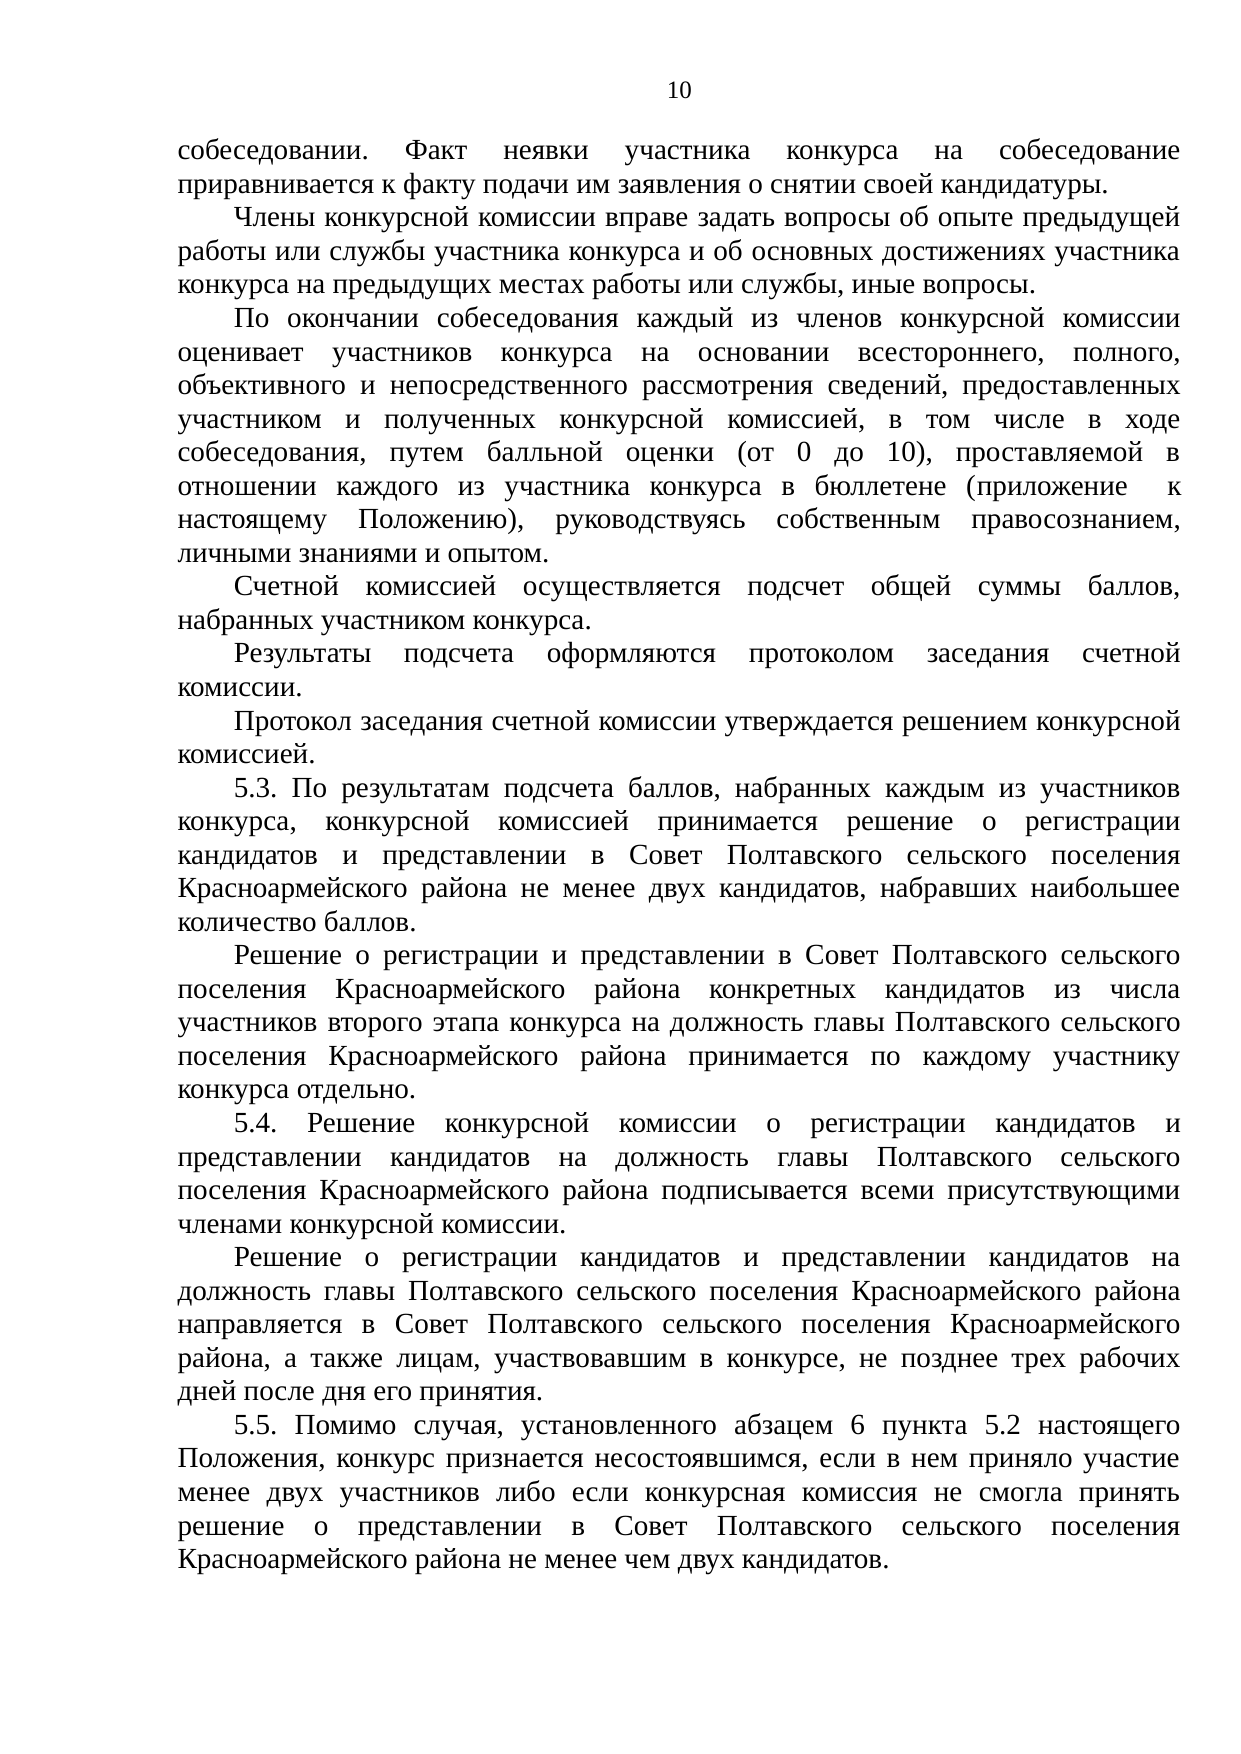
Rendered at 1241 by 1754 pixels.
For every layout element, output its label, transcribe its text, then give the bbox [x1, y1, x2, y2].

text 5.4. Решение конкурсной комиссии о регистрации кандидатов и представлении кандидатов на должность главы Полтавского сельского поселения Красноармейского района подписывается всеми присутствующими членами конкурсной комиссии. [177, 1105, 1181, 1239]
text Члены конкурсной комиссии вправе задать вопросы об опыте предыдущей работы или службы участника конкурса и об основных достижениях участника конкурса на предыдущих местах работы или службы, иные вопросы. [177, 199, 1181, 300]
text 5.3. По результатам подсчета баллов, набранных каждым из участников конкурса, конкурсной комиссией принимается решение о регистрации кандидатов и представлении в Совет Полтавского сельского поселения Красноармейского района не менее двух кандидатов, набравших наибольшее количество баллов. [177, 770, 1181, 937]
text Решение о регистрации кандидатов и представлении кандидатов на должность главы Полтавского сельского поселения Красноармейского района направляется в Совет Полтавского сельского поселения Красноармейского района, а также лицам, участвовавшим в конкурсе, не позднее трех рабочих дней после дня его принятия. [177, 1239, 1181, 1407]
text По окончании собеседования каждый из членов конкурсной комиссии оценивает участников конкурса на основании всестороннего, полного, объективного и непосредственного рассмотрения сведений, предоставленных участником и полученных конкурсной комиссией, в том числе в ходе собеседования, путем балльной оценки (от 0 до 10), проставляемой в отношении каждого из участника конкурса в бюллетене (приложение к настоящему Положению), руководствуясь собственным правосознанием, личными знаниями и опытом. [177, 300, 1181, 568]
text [177, 132, 1181, 199]
text 5.5. Помимо случая, установленного абзацем 6 пункта 5.2 настоящего Положения, конкурс признается несостоявшимся, если в нем приняло участие менее двух участников либо если конкурсная комиссия не смогла принять решение о представлении в Совет Полтавского сельского поселения Красноармейского района не менее чем двух кандидатов. [177, 1407, 1181, 1575]
text Результаты подсчета оформляются протоколом заседания счетной комиссии. [177, 636, 1181, 703]
text Протокол заседания счетной комиссии утверждается решением конкурсной комиссией. [177, 703, 1181, 770]
text Счетной комиссией осуществляется подсчет общей суммы баллов, набранных участником конкурса. [177, 568, 1181, 636]
text Решение о регистрации и представлении в Совет Полтавского сельского поселения Красноармейского района конкретных кандидатов из числа участников второго этапа конкурса на должность главы Полтавского сельского поселения Красноармейского района принимается по каждому участнику конкурса отдельно. [177, 937, 1181, 1105]
